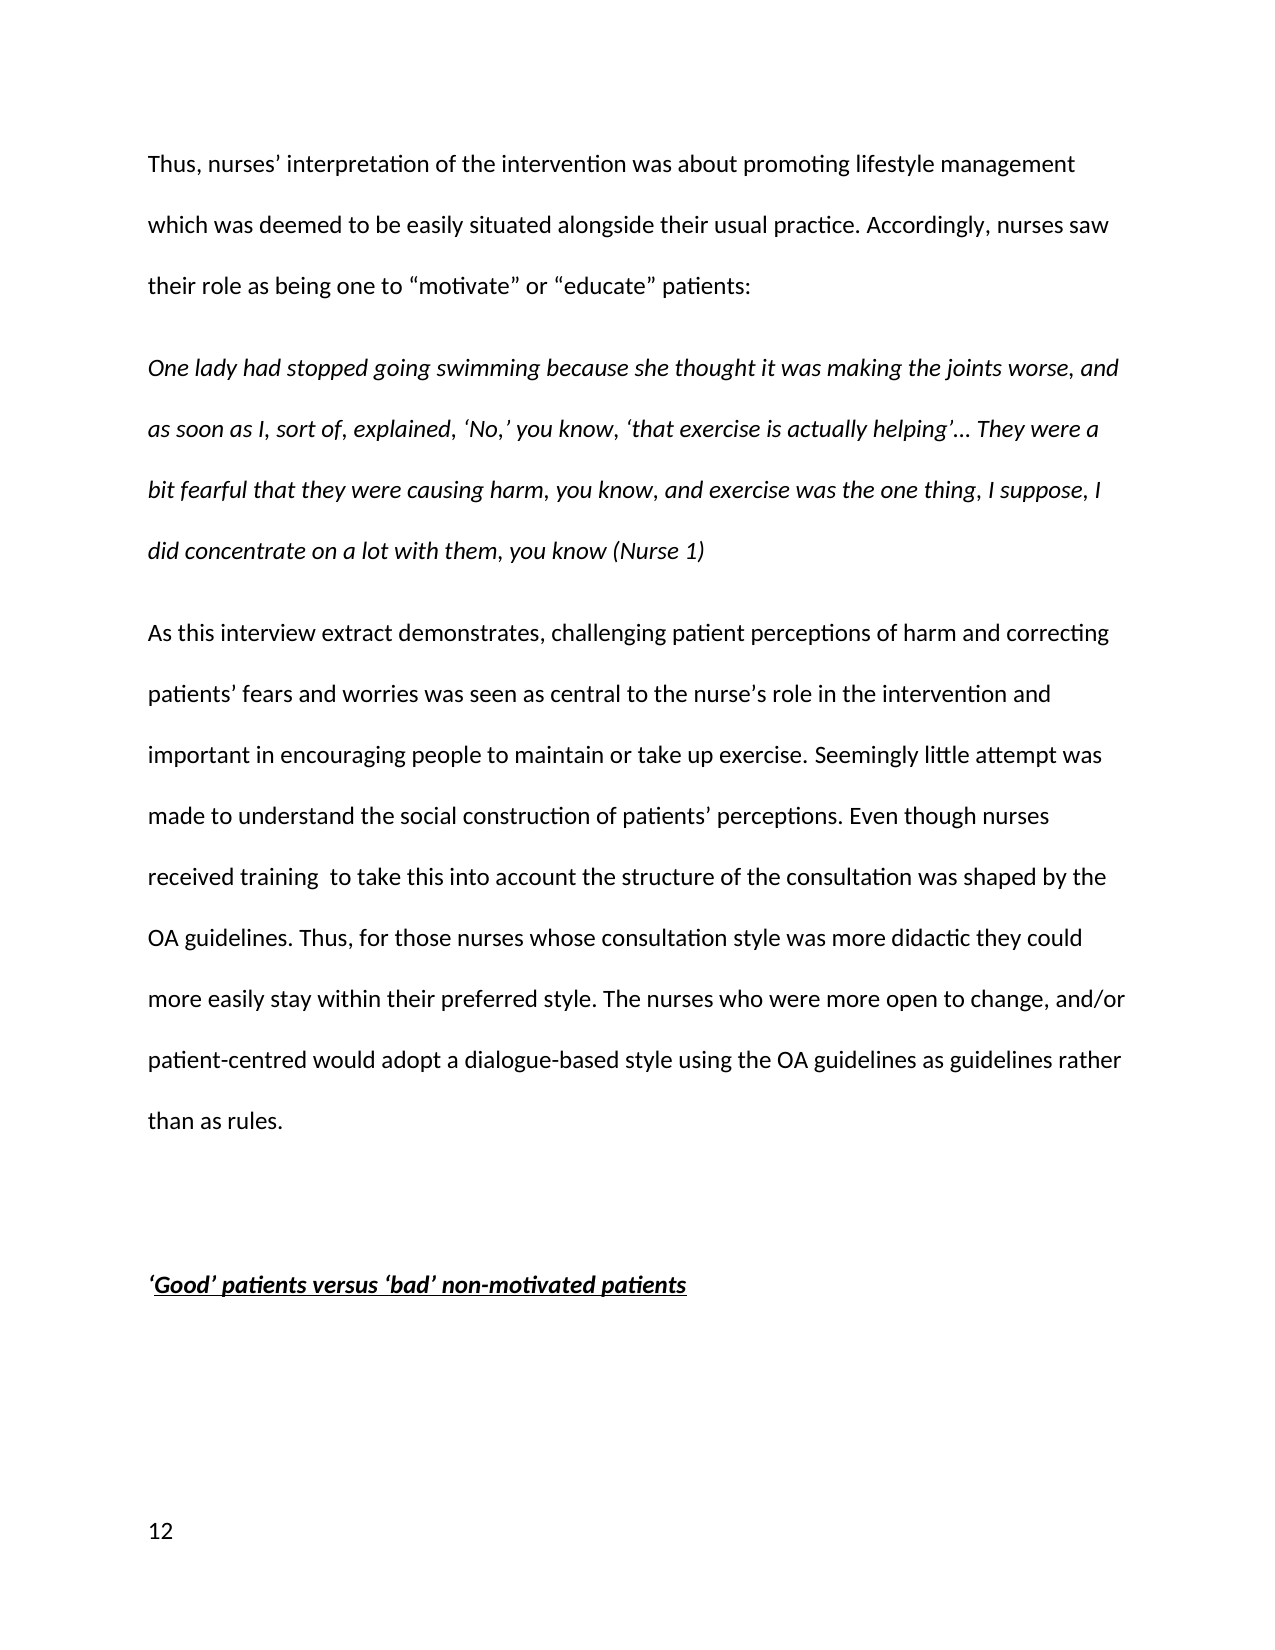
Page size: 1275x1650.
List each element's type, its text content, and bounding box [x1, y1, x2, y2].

text Thus, nurses’ interpretation of the intervention was about promoting lifestyle management which was deemed to be easily situated alongside their usual practice. Accordingly, nurses saw their role as being one to “motivate” or “educate” patients: [148, 148, 1127, 300]
text ‘Good’ patients versus ‘bad’ non-motivated patients [148, 1269, 1127, 1299]
text As this interview extract demonstrates, challenging patient perceptions of harm and correcting patients’ fears and worries was seen as central to the nurse’s role in the intervention and important in encouraging people to maintain or take up exercise. Seemingly little attempt was made to understand the social construction of patients’ perceptions. Even though nurses received training to take this into account the structure of the consultation was shaped by the OA guidelines. Thus, for those nurses whose consultation style was more didactic they could more easily stay within their preferred style. The nurses who were more open to change, and/or patient-centred would adopt a dialogue-based style using the OA guidelines as guidelines rather than as rules. [148, 617, 1127, 1136]
text One lady had stopped going swimming because she thought it was making the joints worse, and as soon as I, sort of, explained, ‘No,’ you know, ‘that exercise is actually helping’… They were a bit fearful that they were causing harm, you know, and exercise was the one thing, I suppose, I did concentrate on a lot with them, you know (Nurse 1) [148, 352, 1127, 565]
